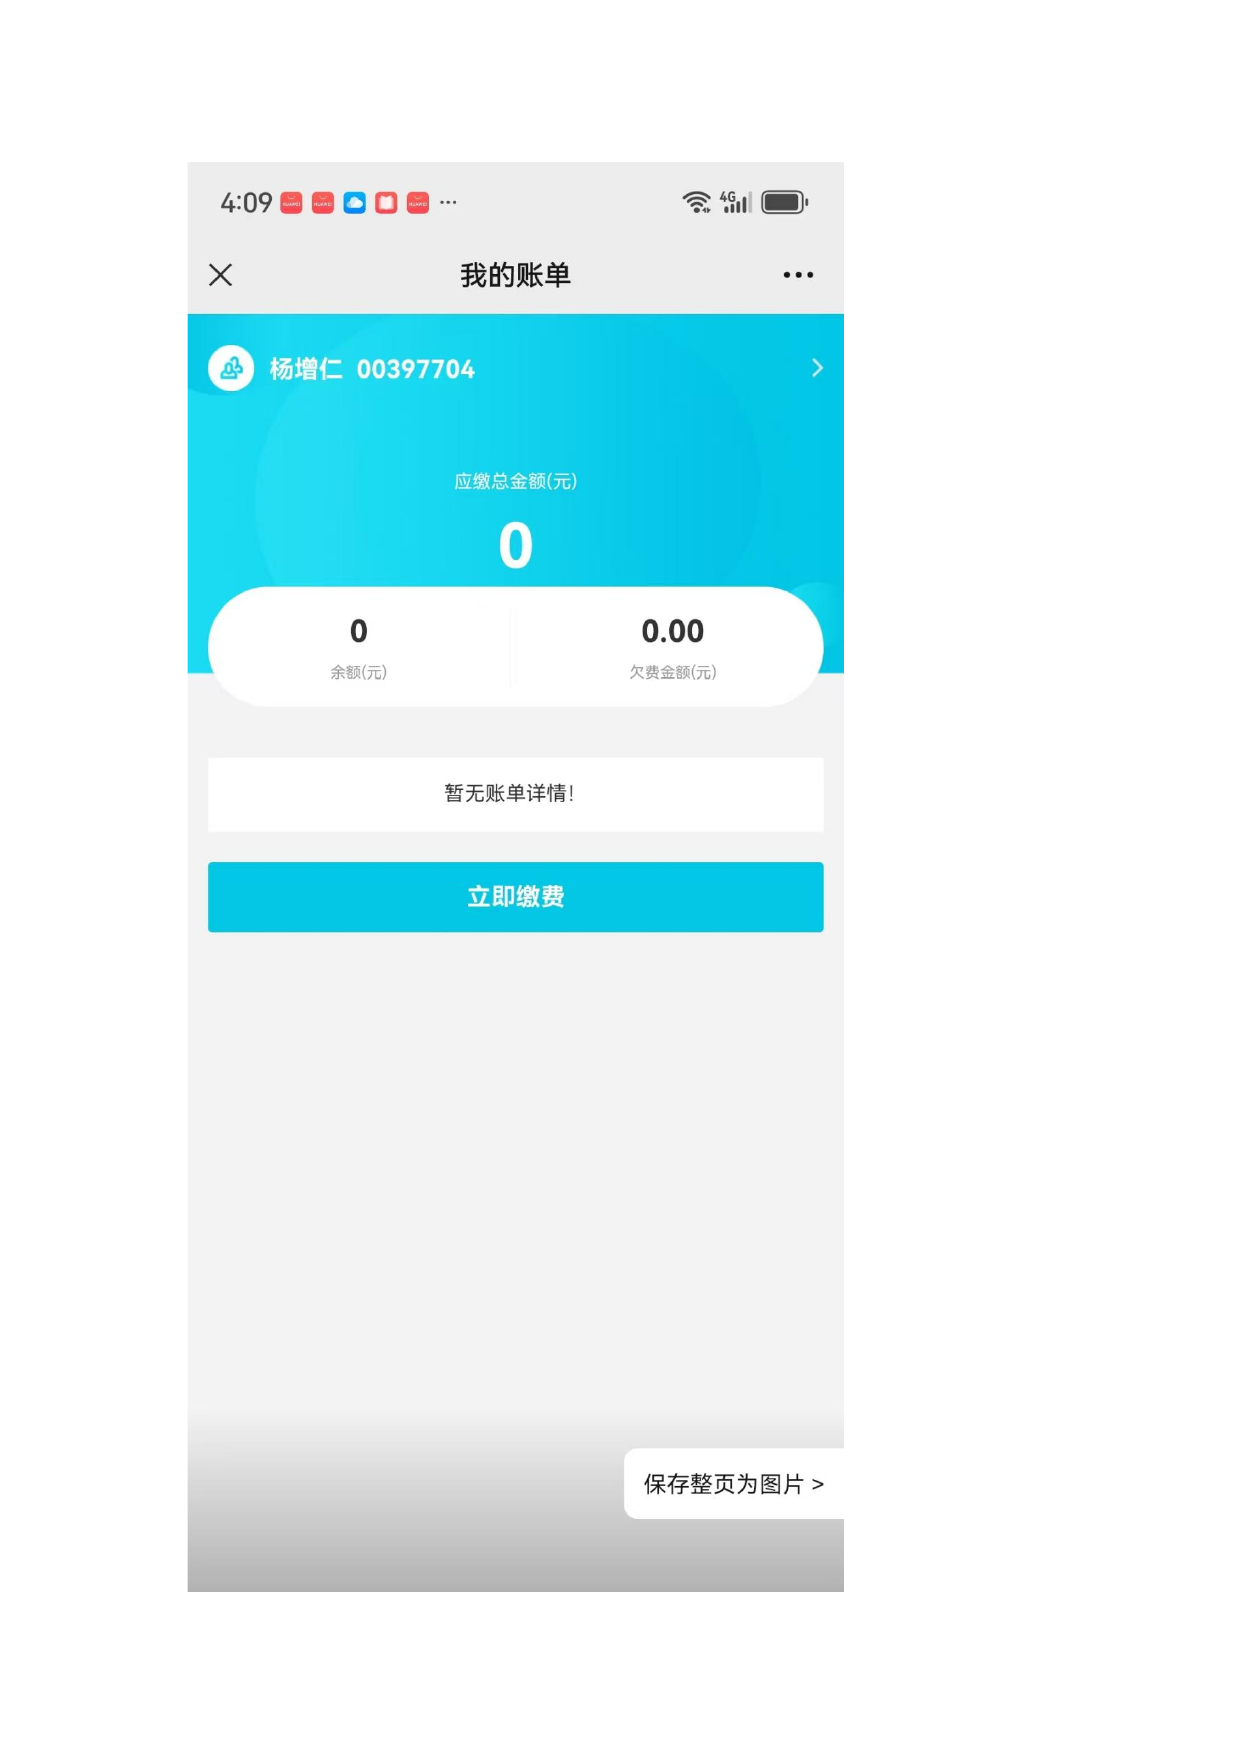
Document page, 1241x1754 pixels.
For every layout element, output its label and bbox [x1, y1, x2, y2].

picture [187, 162, 844, 1592]
